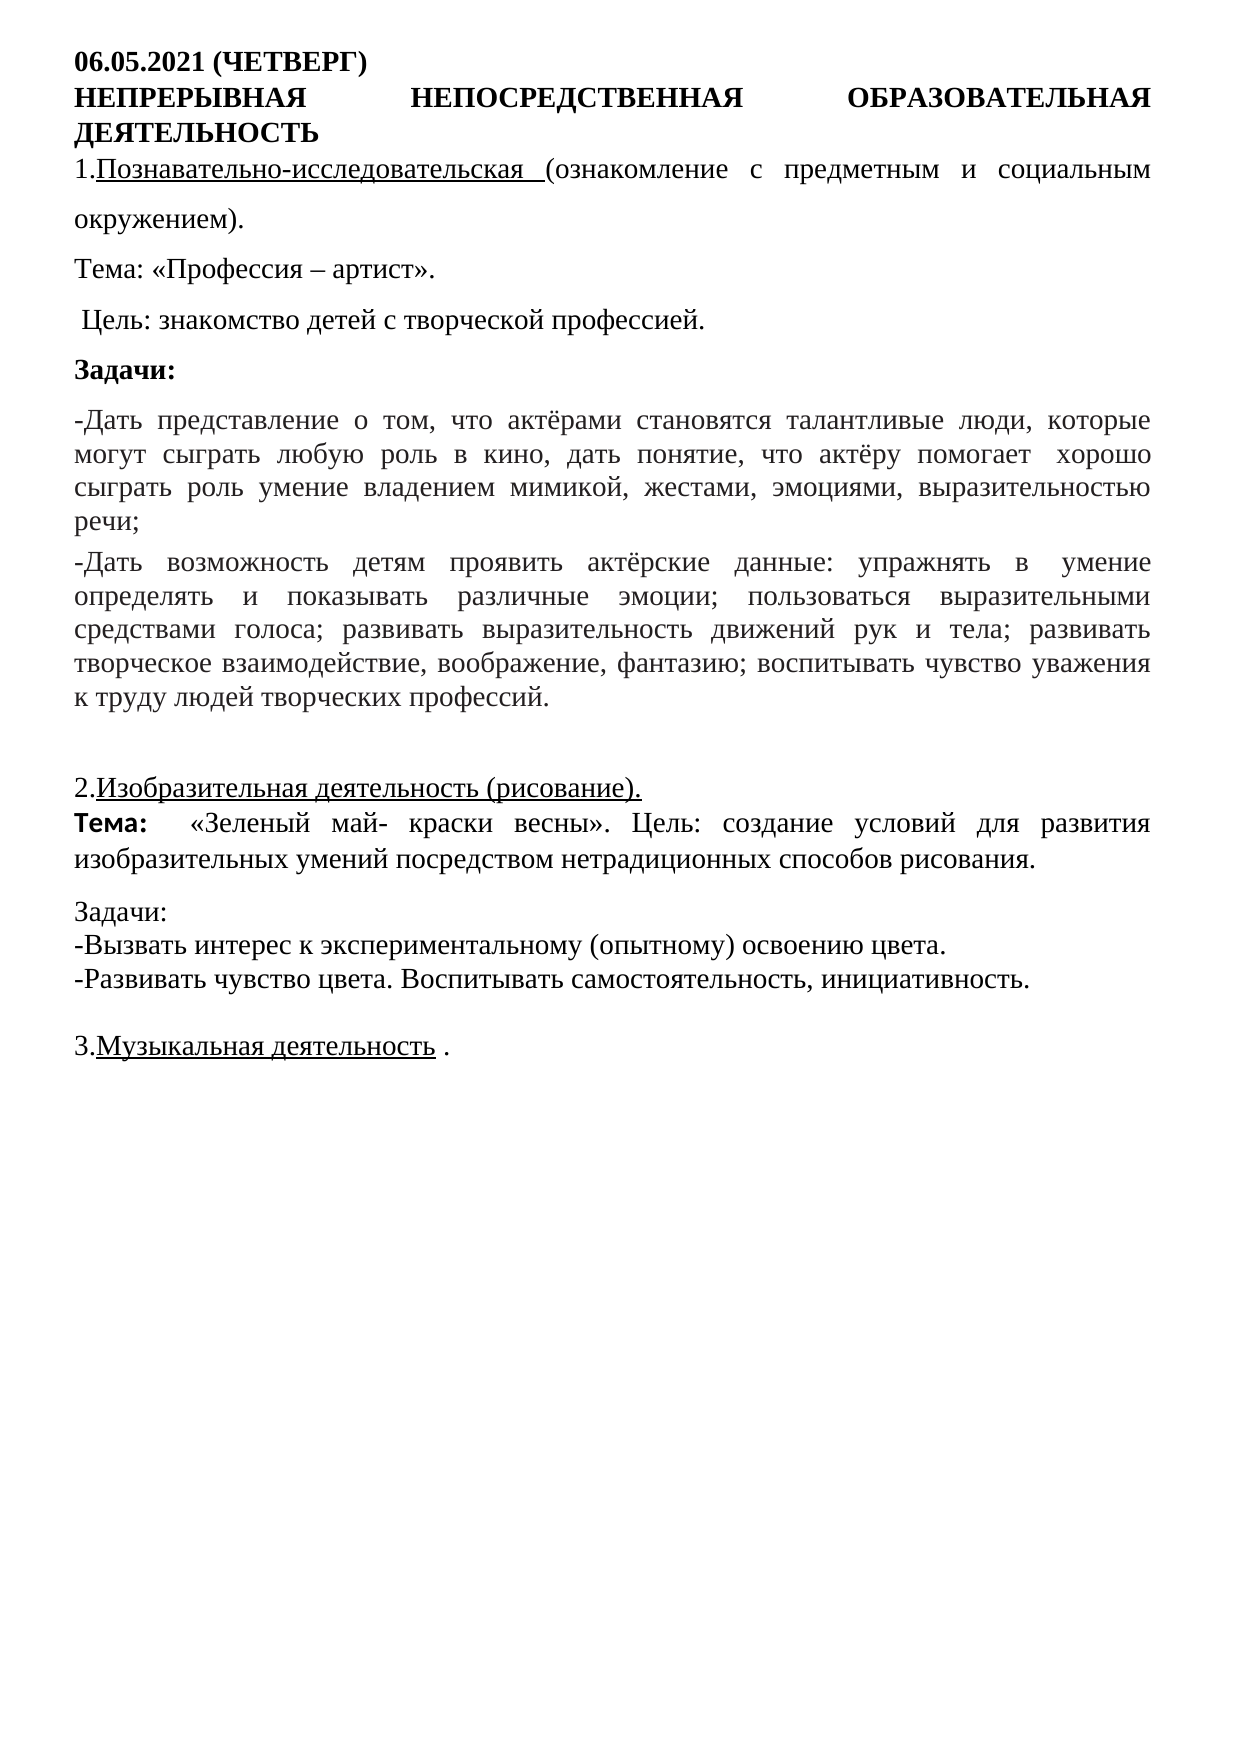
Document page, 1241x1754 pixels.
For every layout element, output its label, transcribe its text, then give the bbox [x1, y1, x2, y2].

text Цель: знакомство детей с творческой профессией. [74, 302, 1152, 335]
text -Дать представление о том, что актёрами становятся талантливые люди, которые могут сыграть любую роль в кино, дать понятие, что актёру помогает хорошо сыграть роль умение владением мимикой, жестами, эмоциями, выразительностью речи; [74, 402, 1152, 537]
text -Вызвать интерес к экспериментальному (опытному) освоению цвета. [74, 927, 1152, 961]
text Тема: «Зеленый май- краски весны». Цель: создание условий для развития изобразительных умений посредством нетрадиционных способов рисования. [74, 804, 1152, 875]
text Задачи: [74, 894, 1152, 927]
text 1.Познавательно-исследовательская (ознакомление с предметным и социальным окружением). [74, 151, 1152, 235]
text -Дать возможность детям проявить актёрские данные: упражнять в умение определять и показывать различные эмоции; пользоваться выразительными средствами голоса; развивать выразительность движений рук и тела; развивать творческое взаимодействие, воображение, фантазию; воспитывать чувство уважения к труду людей творческих профессий. [74, 544, 1152, 712]
text 2.Изобразительная деятельность (рисование). [74, 770, 1152, 804]
text 3.Музыкальная деятельность . [74, 1028, 1152, 1061]
text 06.05.2021 (ЧЕТВЕРГ) [74, 44, 1152, 78]
text -Развивать чувство цвета. Воспитывать самостоятельность, инициативность. [74, 961, 1152, 994]
text НЕПРЕРЫВНАЯ НЕПОСРЕДСТВЕННАЯ ОБРАЗОВАТЕЛЬНАЯ ДЕЯТЕЛЬНОСТЬ [74, 80, 1152, 149]
text Тема: «Профессия – артист». [74, 252, 1152, 285]
text Задачи: [74, 352, 1152, 386]
